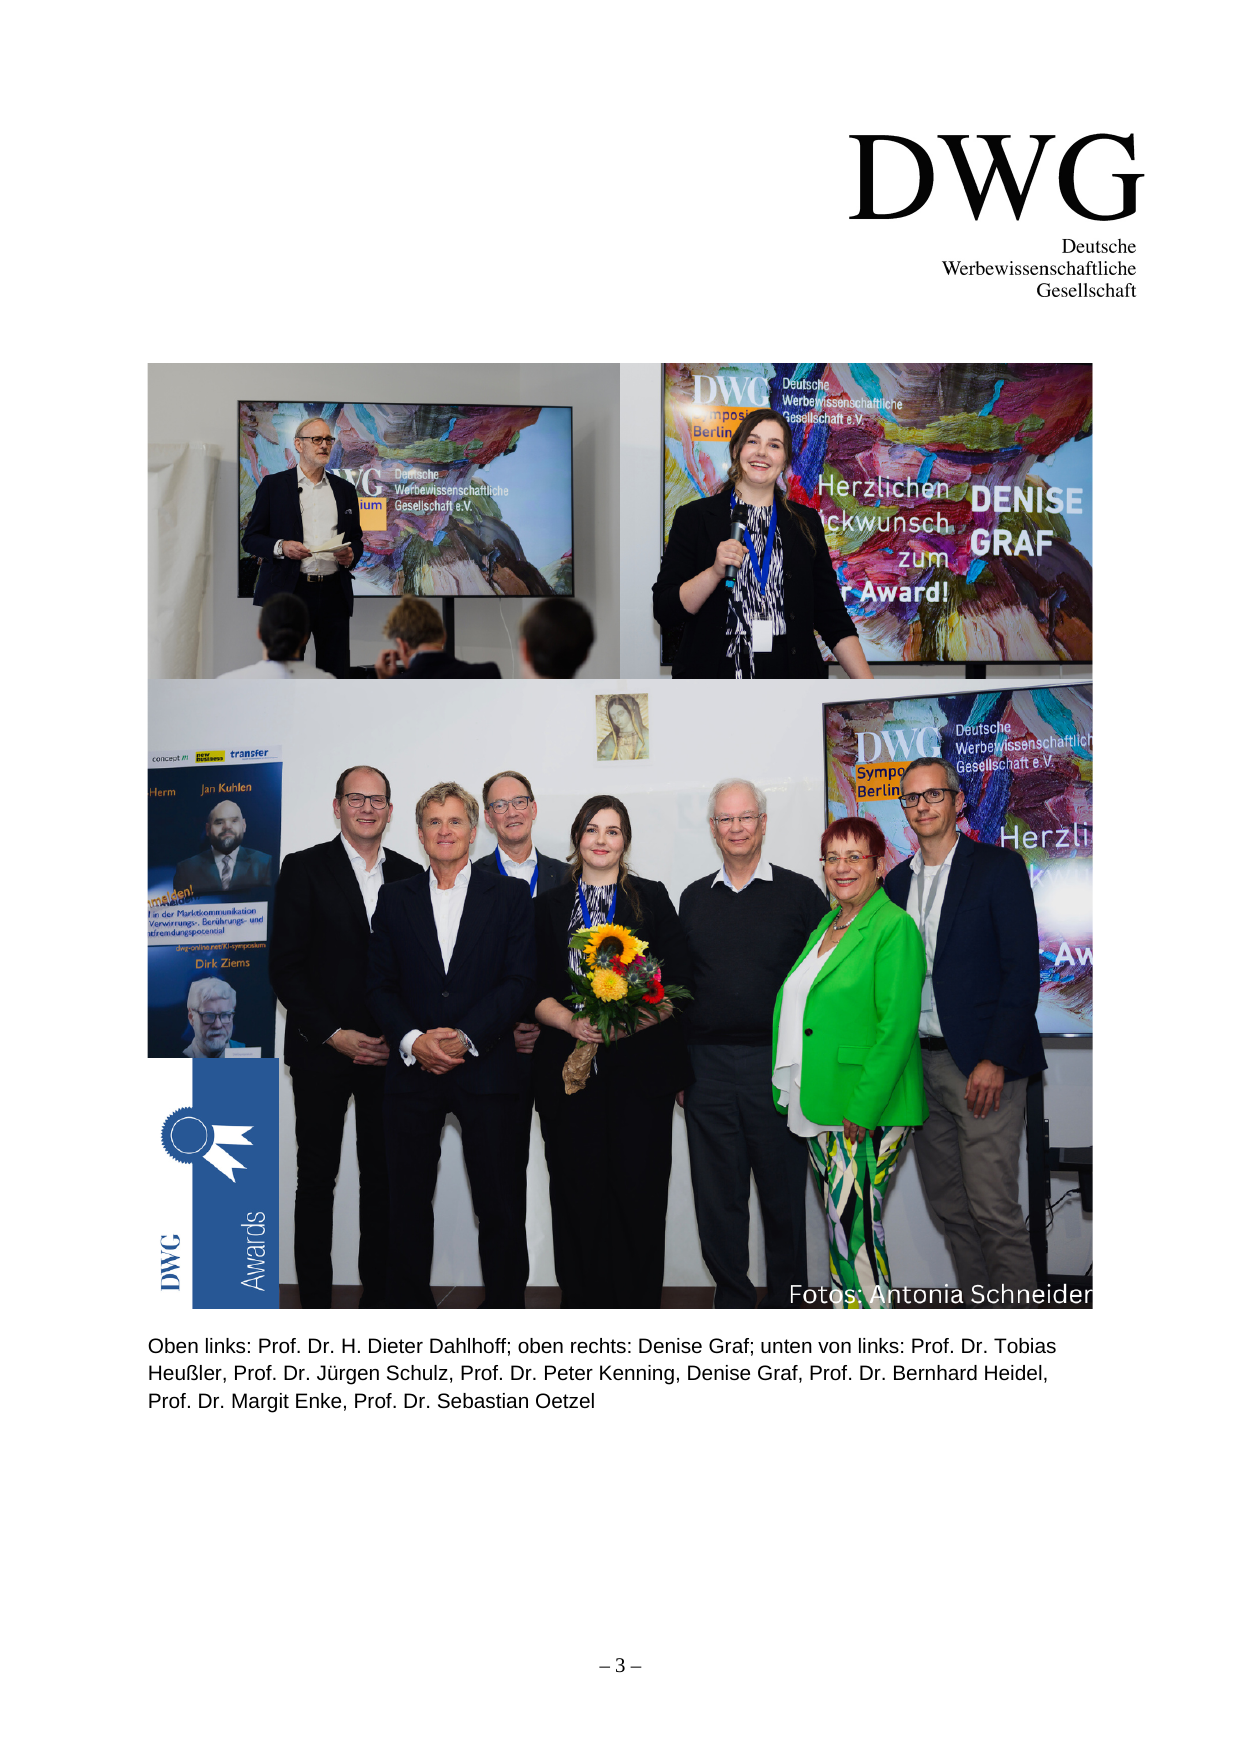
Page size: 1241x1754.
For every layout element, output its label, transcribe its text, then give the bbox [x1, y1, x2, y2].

text Oben links: Prof. Dr. H. Dieter Dahlhoff; oben rechts: Denise Graf; unten von links: Prof. Dr. Tobias Heußler, Prof. Dr. Jürgen Schulz, Prof. Dr. Peter Kenning, Denise Graf, Prof. Dr. Bernhard Heidel, Prof. Dr. Margit Enke, Prof. Dr. Sebastian Oetzel [148, 1333, 1092, 1412]
picture [848, 133, 1145, 297]
picture [147, 363, 1093, 1309]
